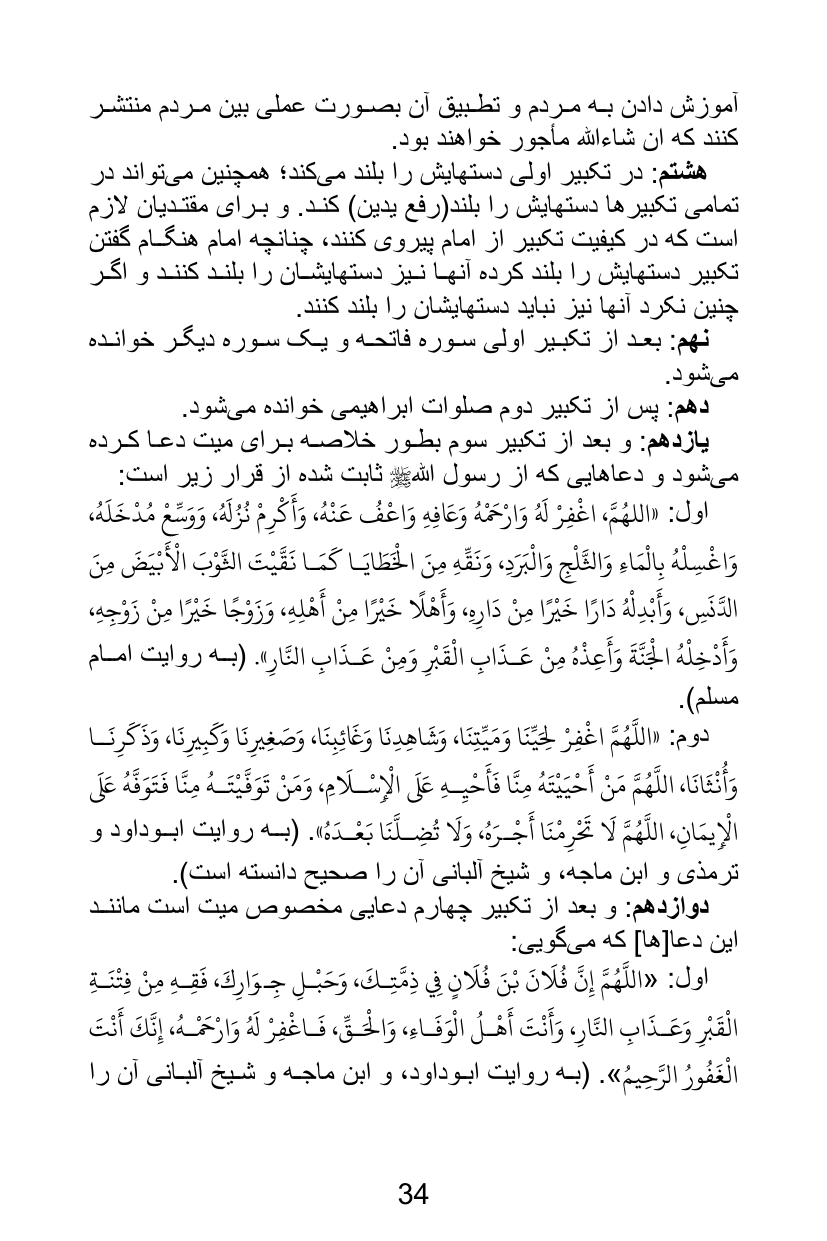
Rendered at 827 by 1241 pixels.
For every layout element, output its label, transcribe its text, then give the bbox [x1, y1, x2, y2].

text هشتم: در تکبیر اولی دستهایش را بلند می‌کند؛ همچنین می‌تواند در تمامی تکبیرها دستهایش را بلند(رفع یدین) کند. و برای مقتدیان لازم است که در کیفیت تکبیر از امام پیروی کنند، چنانچه امام هنگام گفتن تکبیر دستهایش را بلند کرده آنها نیز دستهایشان را بلند کنند و اگر چنین نکرد آنها نیز نباید دستهایشان را بلند کنند. [89, 156, 738, 323]
text نهم: بعد از تکبیر اولی سوره فاتحه و یک سوره دیگر خوانده می‌شود. [89, 323, 738, 391]
text دهم: پس از تکبیر دوم صلوات ابراهیمی خوانده می‌شود. [89, 391, 738, 424]
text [89, 89, 738, 156]
text اول: «اللهُمَّ، اغْفِرْ لَهُ وَارْحَمْهُ وَعَافِهِ وَاعْفُ عَنْهُ، وَأَكْرِمْ نُزُلَهُ، وَوَسِّعْ مُدْخَلَهُ، وَاغْسِلْهُ بِالْمَاءِ وَالثَّلْجِ وَالْبَرَدِ، وَنَقِّهِ مِنَ الْخَطَايَا كَمَا نَقَّيْتَ الثَّوْبَ الْأَبْيَضَ مِنَ الدَّنَسِ، وَأَبْدِلْهُ دَارًا خَيْرًا مِنْ دَارِهِ، وَأَهْلًا خَيْرًا مِنْ أَهْلِهِ، وَزَوْجًا خَيْرًا مِنْ زَوْجِهِ، وَأَدْخِلْهُ الْجَنَّةَ وَأَعِذْهُ مِنْ عَذَابِ الْقَبْرِ وَمِنْ عَذَابِ النَّارِ». (به روایت امام مسلم). [89, 491, 738, 714]
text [89, 957, 738, 1099]
text یازدهم: و بعد از تکبیر سوم بطور خلاصه برای میت دعا کرده می‌شود و دعاهایی که از رسول الله ثابت شده از قرار زیر است: [89, 424, 738, 491]
text دوم: «اللَّهُمَّ اغْفِرْ لِحَيِّنَا وَمَيِّتِنَا، وَشَاهِدِنَا وَغَائِبِنَا، وَصَغِيرِنَا وَكَبِيرِنَا، وَذَكَرِنَا وَأُنْثَانَا، اللَّهُمَّ مَنْ أَحْيَيْتَهُ مِنَّا فَأَحْيِهِ عَلَى الْإِسْلَامِ، وَمَنْ تَوَفَّيْتَهُ مِنَّا فَتَوَفَّهُ عَلَى الْإِيمَانِ، اللَّهُمَّ لَا تَحْرِمْنَا أَجْرَهُ، وَلَا تُضِلَّنَا بَعْدَهُ». (به روایت ابوداود و ترمذی و ابن ماجه، و شیخ آلبانی آن را صحیح دانسته است). [89, 714, 738, 890]
text دوازدهم: و بعد از تکبیر چهارم دعایی مخصوص میت است مانند این دعا[ها] که می‌گویی: [89, 890, 738, 957]
